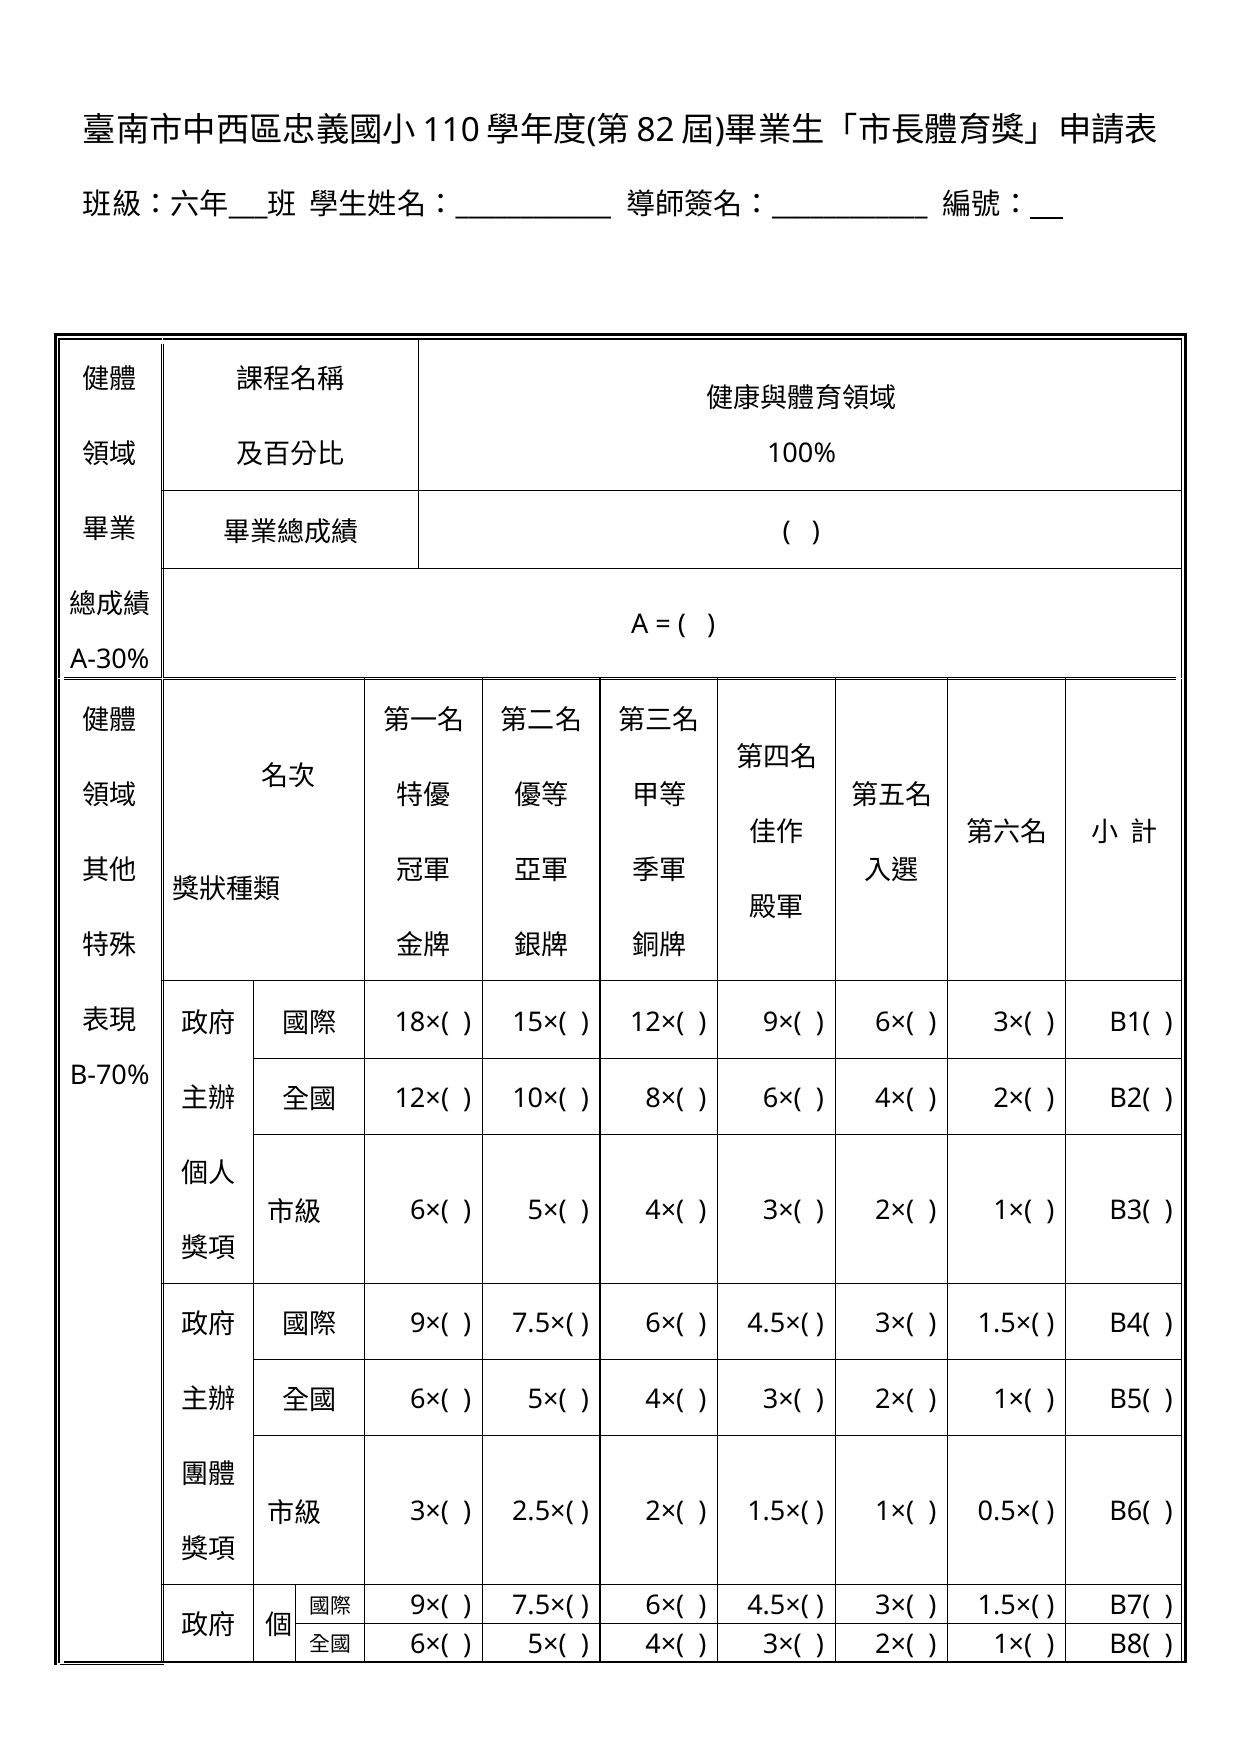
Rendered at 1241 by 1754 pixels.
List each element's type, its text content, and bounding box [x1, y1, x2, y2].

table_cell 15×( ) [483, 981, 599, 1058]
table_cell 4.5×( ) [718, 1284, 835, 1359]
table_cell 國際 [296, 1585, 364, 1623]
table_cell 4.5×( ) [718, 1585, 835, 1623]
text 班級：六年___班 學生姓名：____________ 導師簽名：____________ 編號： [75, 164, 1165, 239]
table_cell 第二名 優等 亞軍 銀牌 [483, 680, 599, 980]
table_cell 1×( ) [948, 1360, 1065, 1435]
table_cell B3( ) [1066, 1135, 1181, 1283]
table_cell 1.5×( ) [948, 1284, 1065, 1359]
table_cell 小 計 [1066, 677, 1184, 980]
table_cell 國際 [254, 981, 364, 1058]
table_cell 1×( ) [948, 1624, 1065, 1661]
table_cell 4×( ) [601, 1360, 717, 1435]
table_cell 第六名 [948, 680, 1065, 980]
table_cell 6×( ) [601, 1284, 717, 1359]
table_cell 10×( ) [483, 1059, 599, 1134]
table_cell 3×( ) [836, 1284, 947, 1359]
table_cell B4( ) [1066, 1284, 1181, 1359]
table_cell 3×( ) [948, 981, 1065, 1058]
table_cell 第四名佳作 殿軍 [718, 680, 835, 980]
table_cell B6( ) [1066, 1436, 1181, 1584]
table_cell 3×( ) [365, 1436, 482, 1584]
table_cell ( ) [419, 491, 1181, 568]
table_cell 1×( ) [948, 1135, 1065, 1283]
table_cell 6×( ) [718, 1059, 835, 1134]
table_header 健康與體育領域 100% [419, 340, 1181, 489]
table_cell 2×( ) [836, 1360, 947, 1435]
table_cell 8×( ) [601, 1059, 717, 1134]
table_cell 全國 [254, 1360, 364, 1435]
text 臺南市中西區忠義國小110學年度(第82屆)畢業生「市長體育獎」申請表 [75, 89, 1165, 164]
table_cell 4×( ) [601, 1624, 717, 1661]
table_cell 3×( ) [718, 1360, 835, 1435]
table_cell 2×( ) [836, 1135, 947, 1283]
table_cell 2×( ) [948, 1059, 1065, 1134]
table_cell 5×( ) [483, 1624, 599, 1661]
table_cell 全國 [296, 1624, 364, 1661]
table_cell 政府 主辦 團體獎項 [164, 1284, 253, 1584]
table_cell 7.5×( ) [483, 1585, 599, 1623]
table_cell 4×( ) [601, 1135, 717, 1283]
table_cell A = ( ) [164, 569, 1181, 677]
table_cell 6×( ) [365, 1360, 482, 1435]
table_cell 6×( ) [365, 1135, 482, 1283]
table_cell 市級 [254, 1436, 364, 1584]
table_cell 2.5×( ) [483, 1436, 599, 1584]
table_cell B1( ) [1066, 981, 1181, 1058]
table_cell 9×( ) [365, 1284, 482, 1359]
table_cell 第五名 入選 [836, 680, 947, 980]
table_cell 12×( ) [365, 1059, 482, 1134]
table_cell 3×( ) [718, 1135, 835, 1283]
table_cell 1×( ) [836, 1436, 947, 1584]
table_cell 國際 [254, 1284, 364, 1359]
table_cell 12×( ) [601, 981, 717, 1058]
table_header 健體 領域 畢業 總成績A-30% [60, 340, 162, 677]
table_cell 政府 委託或認可的 民間團體 [164, 1585, 253, 1661]
table_cell 政府 主辦 個人 獎項 [164, 981, 253, 1283]
table_cell 名次 獎狀種類 [164, 680, 364, 980]
table_cell 9×( ) [365, 1585, 482, 1623]
table_cell B7( ) [1066, 1585, 1181, 1623]
table_cell 4×( ) [836, 1059, 947, 1134]
table_cell 7.5×( ) [483, 1284, 599, 1359]
table_cell 2×( ) [601, 1436, 717, 1584]
table_cell 0.5×( ) [948, 1436, 1065, 1584]
table_cell B8( ) [1066, 1624, 1181, 1661]
table_cell 個人賽 [254, 1585, 295, 1661]
table_cell 全國 [254, 1059, 364, 1134]
table_cell 第一名 特優 冠軍 金牌 [365, 680, 482, 980]
table_cell 1.5×( ) [948, 1585, 1065, 1623]
table_cell 6×( ) [365, 1624, 482, 1661]
table_cell 畢業總成績 [164, 491, 418, 568]
table_cell 5×( ) [483, 1135, 599, 1283]
table_cell 健體 領域 其他 特殊 表現 B-70% [57, 677, 162, 1661]
table_header 課程名稱 及百分比 [162, 339, 418, 489]
table_cell 第三名 甲等 季軍 銅牌 [601, 680, 717, 980]
table_cell 9×( ) [718, 981, 835, 1058]
table_cell 3×( ) [718, 1624, 835, 1661]
table_cell 6×( ) [836, 981, 947, 1058]
table_cell 市級 [254, 1135, 364, 1283]
table_cell 1.5×( ) [718, 1436, 835, 1584]
table_cell B2( ) [1066, 1059, 1181, 1134]
table_cell 2×( ) [836, 1624, 947, 1661]
table_cell 6×( ) [601, 1585, 717, 1623]
table_cell 18×( ) [365, 981, 482, 1058]
table_cell 5×( ) [483, 1360, 599, 1435]
table_cell B5( ) [1066, 1360, 1181, 1435]
table_cell 3×( ) [836, 1585, 947, 1623]
